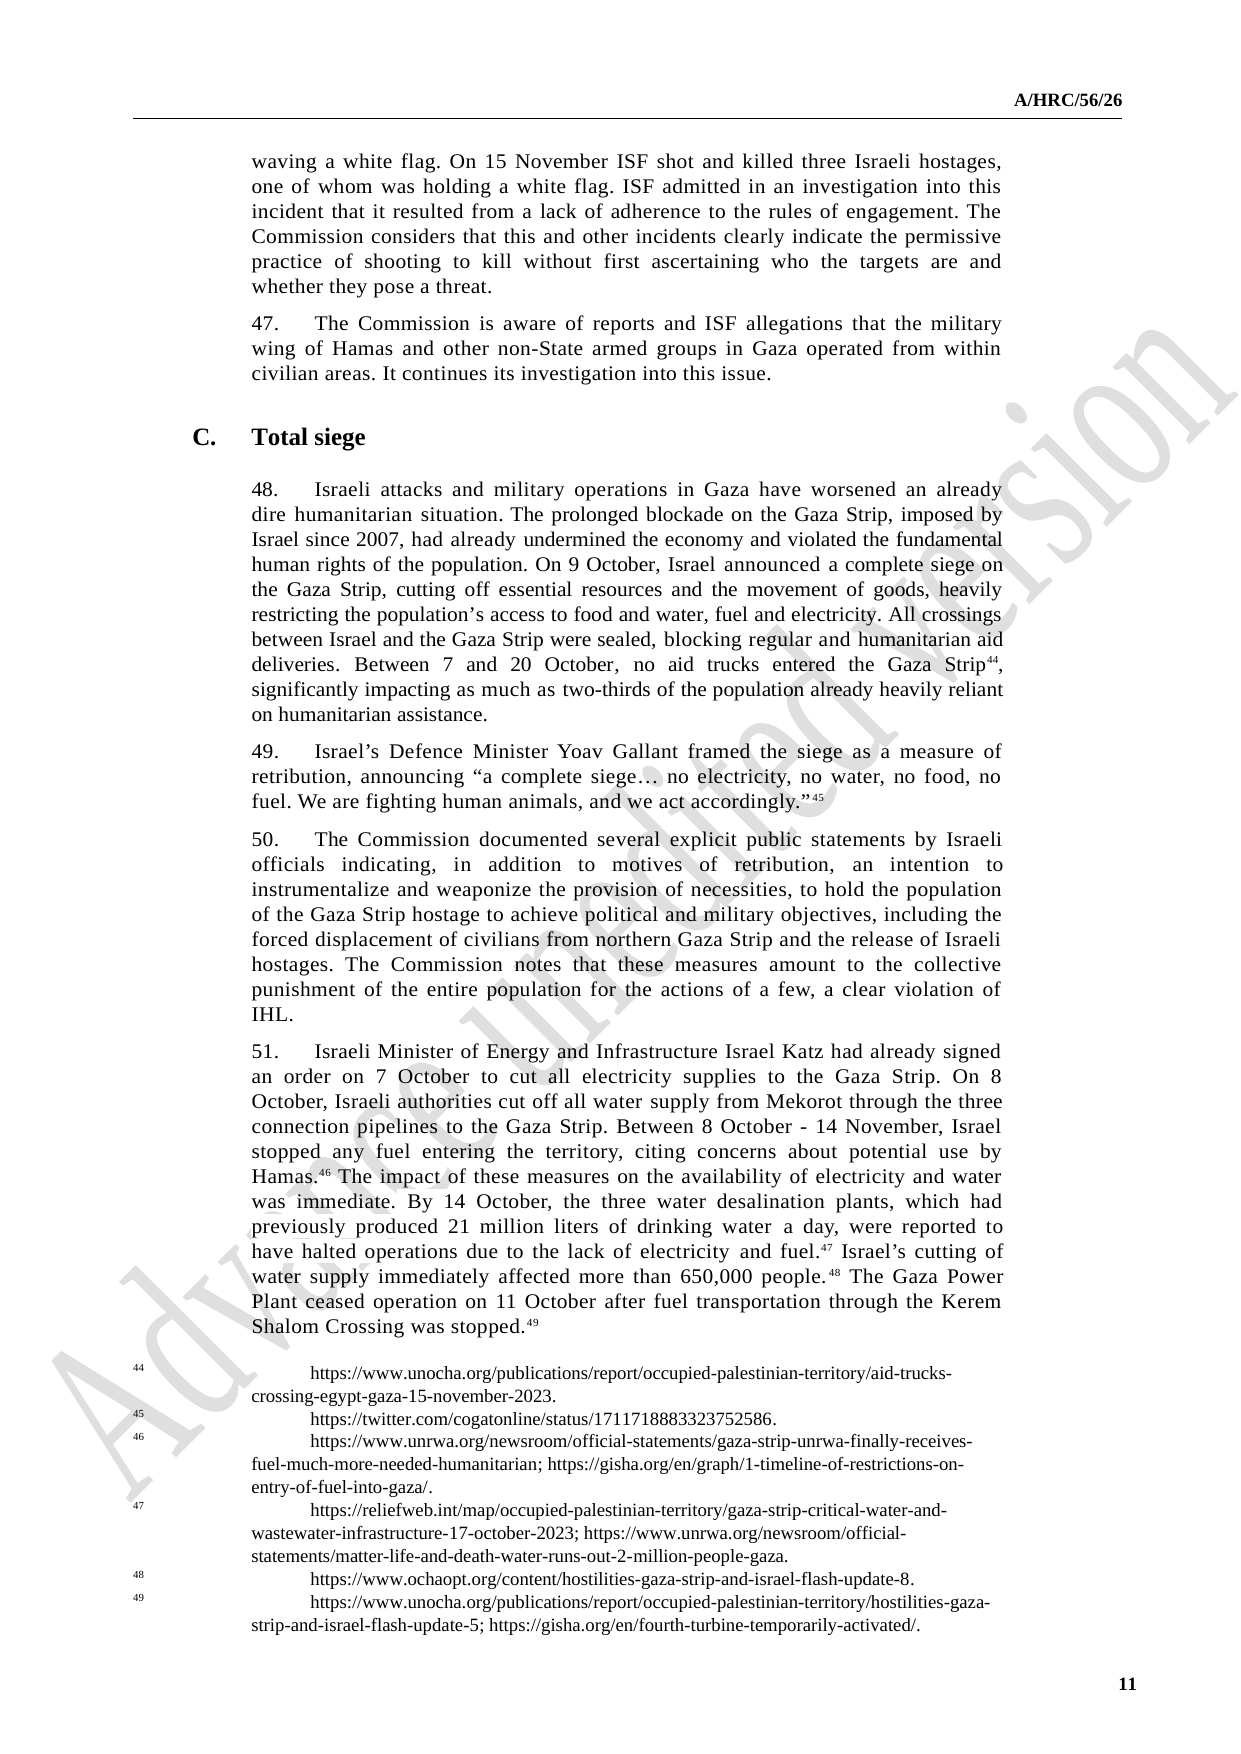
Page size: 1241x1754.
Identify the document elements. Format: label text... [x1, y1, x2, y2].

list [251, 148, 1003, 298]
list Israeli Minister of Energy and Infrastructure Israel Katz had already signed an order on 7 October to cut all electricity supplies to the Gaza Strip. On 8 October, Israeli authorities cut off all water supply from Mekorot through the three connection pipelines to the Gaza Strip. Between 8 October - 14 November, Israel stopped any fuel entering the territory, citing concerns about potential use by Hamas. The impact of these measures on the availability of electricity and water was immediate. By 14 October, the three water desalination plants, which had previously produced 21 million liters of drinking water a day, were reported to have halted operations due to the lack of electricity and fuel. Israel’s cutting of water supply immediately affected more than 650,000 people. The Gaza Power Plant ceased operation on 11 October after fuel transportation through the Kerem Shalom Crossing was stopped. [251, 1038, 1003, 1338]
list The Commission documented several explicit public statements by Israeli officials indicating, in addition to motives of retribution, an intention to instrumentalize and weaponize the provision of necessities, to hold the population of the Gaza Strip hostage to achieve political and military objectives, including the forced displacement of civilians from northern Gaza Strip and the release of Israeli hostages. The Commission notes that these measures amount to the collective punishment of the entire population for the actions of a few, a clear violation of IHL. [251, 826, 1003, 1026]
text C. Total siege [192, 423, 1004, 451]
list The Commission is aware of reports and ISF allegations that the military wing of Hamas and other non-State armed groups in Gaza operated from within civilian areas. It continues its investigation into this issue. [251, 310, 1003, 385]
list Israeli attacks and military operations in Gaza have worsened an already dire humanitarian situation. The prolonged blockade on the Gaza Strip, imposed by Israel since 2007, had already undermined the economy and violated the fundamental human rights of the population. On 9 October, Israel announced a complete siege on the Gaza Strip, cutting off essential resources and the movement of goods, heavily restricting the population’s access to food and water, fuel and electricity. All crossings between Israel and the Gaza Strip were sealed, blocking regular and humanitarian aid deliveries. Between 7 and 20 October, no aid trucks entered the Gaza Strip, significantly impacting as much as two-thirds of the population already heavily reliant on humanitarian assistance. [251, 476, 1003, 726]
list Israel’s Defence Minister Yoav Gallant framed the siege as a measure of retribution, announcing “a complete siege… no electricity, no water, no food, no fuel. We are fighting human animals, and we act accordingly.” [251, 738, 1003, 813]
